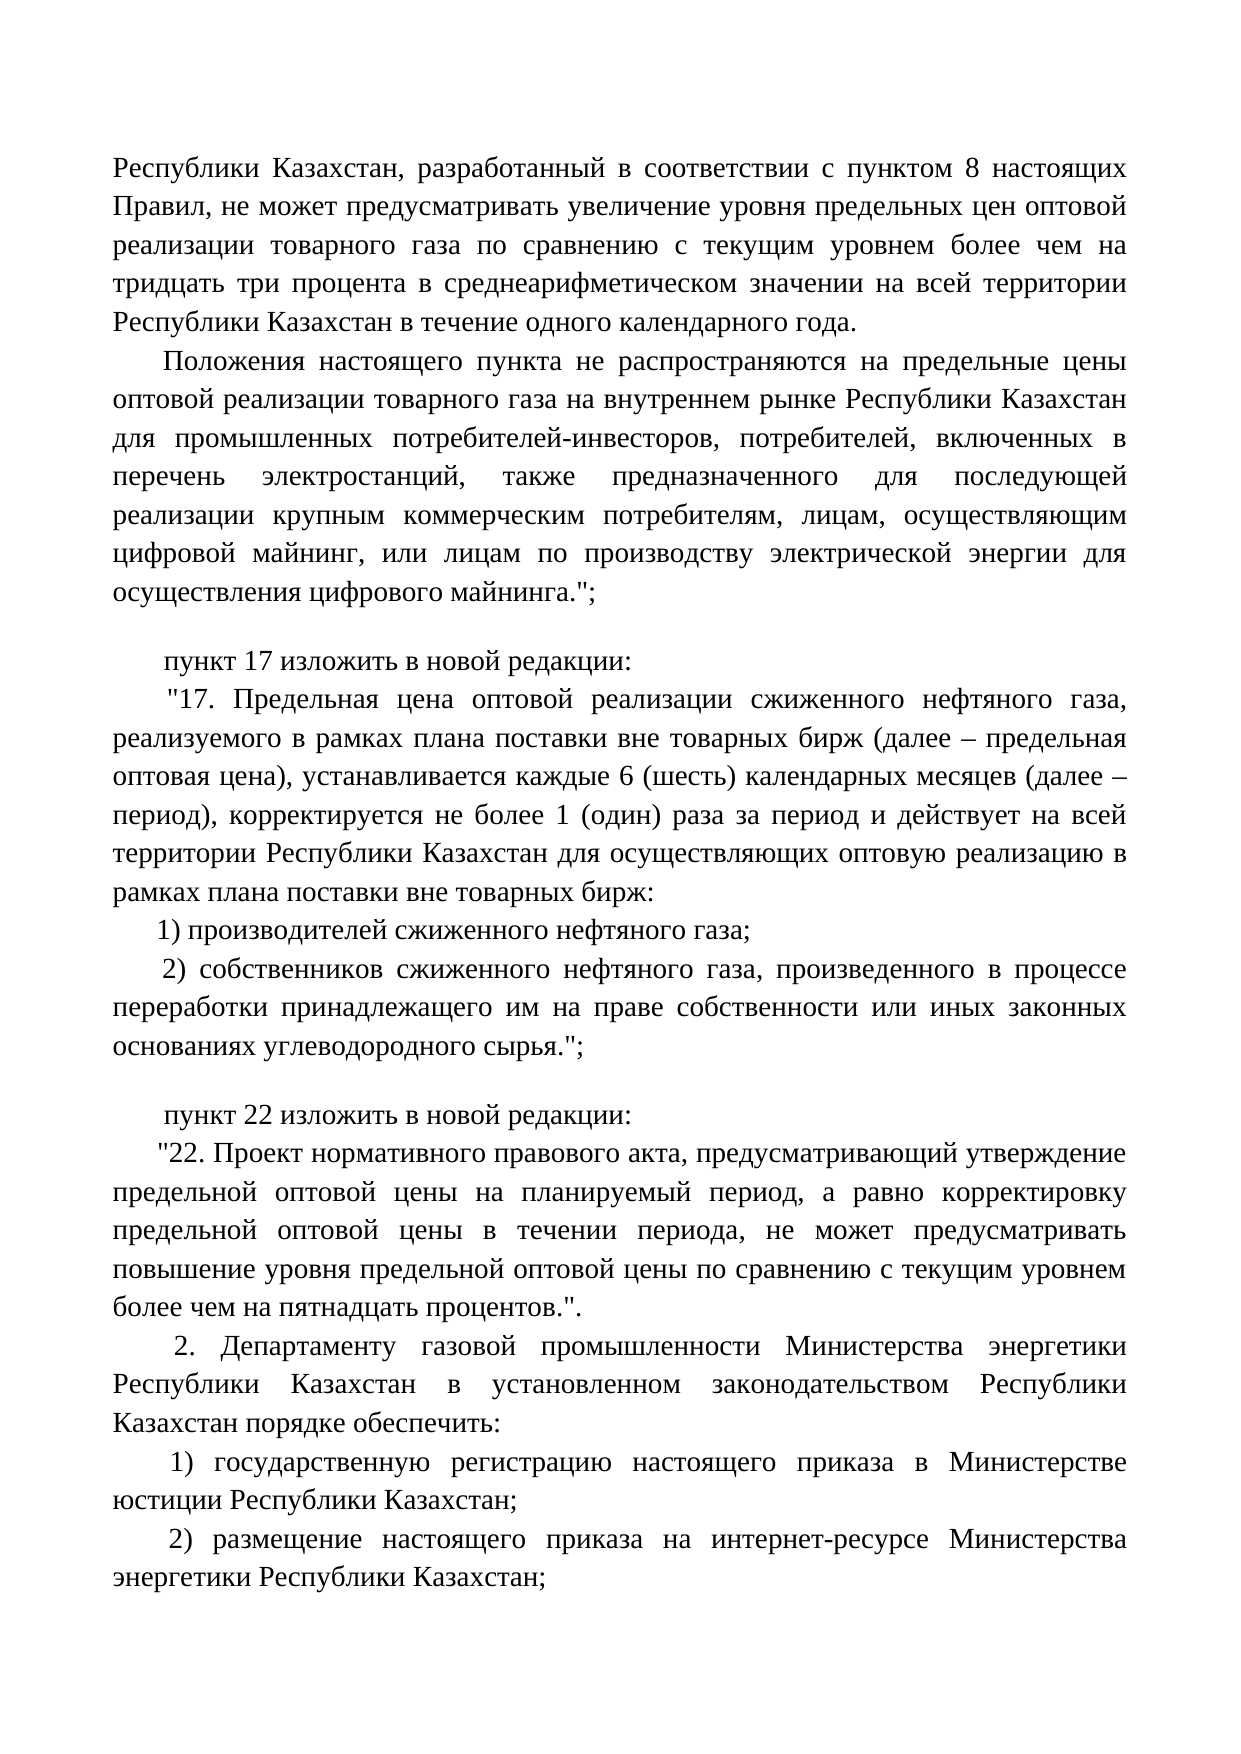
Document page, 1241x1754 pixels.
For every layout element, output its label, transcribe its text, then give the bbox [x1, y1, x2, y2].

text 2) размещение настоящего приказа на интернет-ресурсе Министерства энергетики Республики Казахстан; [112, 1521, 1128, 1593]
text 2. Департаменту газовой промышленности Министерства энергетики Республики Казахстан в установленном законодательством Республики Казахстан порядке обеспечить: [112, 1328, 1128, 1439]
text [112, 150, 1128, 338]
text "17. Предельная цена оптовой реализации сжиженного нефтяного газа, реализуемого в рамках плана поставки вне товарных бирж (далее – предельная оптовая цена), устанавливается каждые 6 (шесть) календарных месяцев (далее – период), корректируется не более 1 (один) раза за период и действует на всей территории Республики Казахстан для осуществляющих оптовую реализацию в рамках плана поставки вне товарных бирж: [112, 681, 1128, 907]
text пункт 17 изложить в новой редакции: [112, 643, 1128, 676]
text "22. Проект нормативного правового акта, предусматривающий утверждение предельной оптовой цены на планируемый период, а равно корректировку предельной оптовой цены в течении периода, не может предусматривать повышение уровня предельной оптовой цены по сравнению с текущим уровнем более чем на пятнадцать процентов.". [112, 1135, 1128, 1323]
text 1) государственную регистрацию настоящего приказа в Министерстве юстиции Республики Казахстан; [112, 1444, 1128, 1516]
text 2) собственников сжиженного нефтяного газа, произведенного в процессе переработки принадлежащего им на праве собственности или иных законных основаниях углеводородного сырья."; [112, 951, 1128, 1062]
text пункт 22 изложить в новой редакции: [112, 1097, 1128, 1130]
text Положения настоящего пункта не распространяются на предельные цены оптовой реализации товарного газа на внутреннем рынке Республики Казахстан для промышленных потребителей-инвесторов, потребителей, включенных в перечень электростанций, также предназначенного для последующей реализации крупным коммерческим потребителям, лицам, осуществляющим цифровой майнинг, или лицам по производству электрической энергии для осуществления цифрового майнинга."; [112, 343, 1128, 607]
text 1) производителей сжиженного нефтяного газа; [112, 912, 1128, 946]
